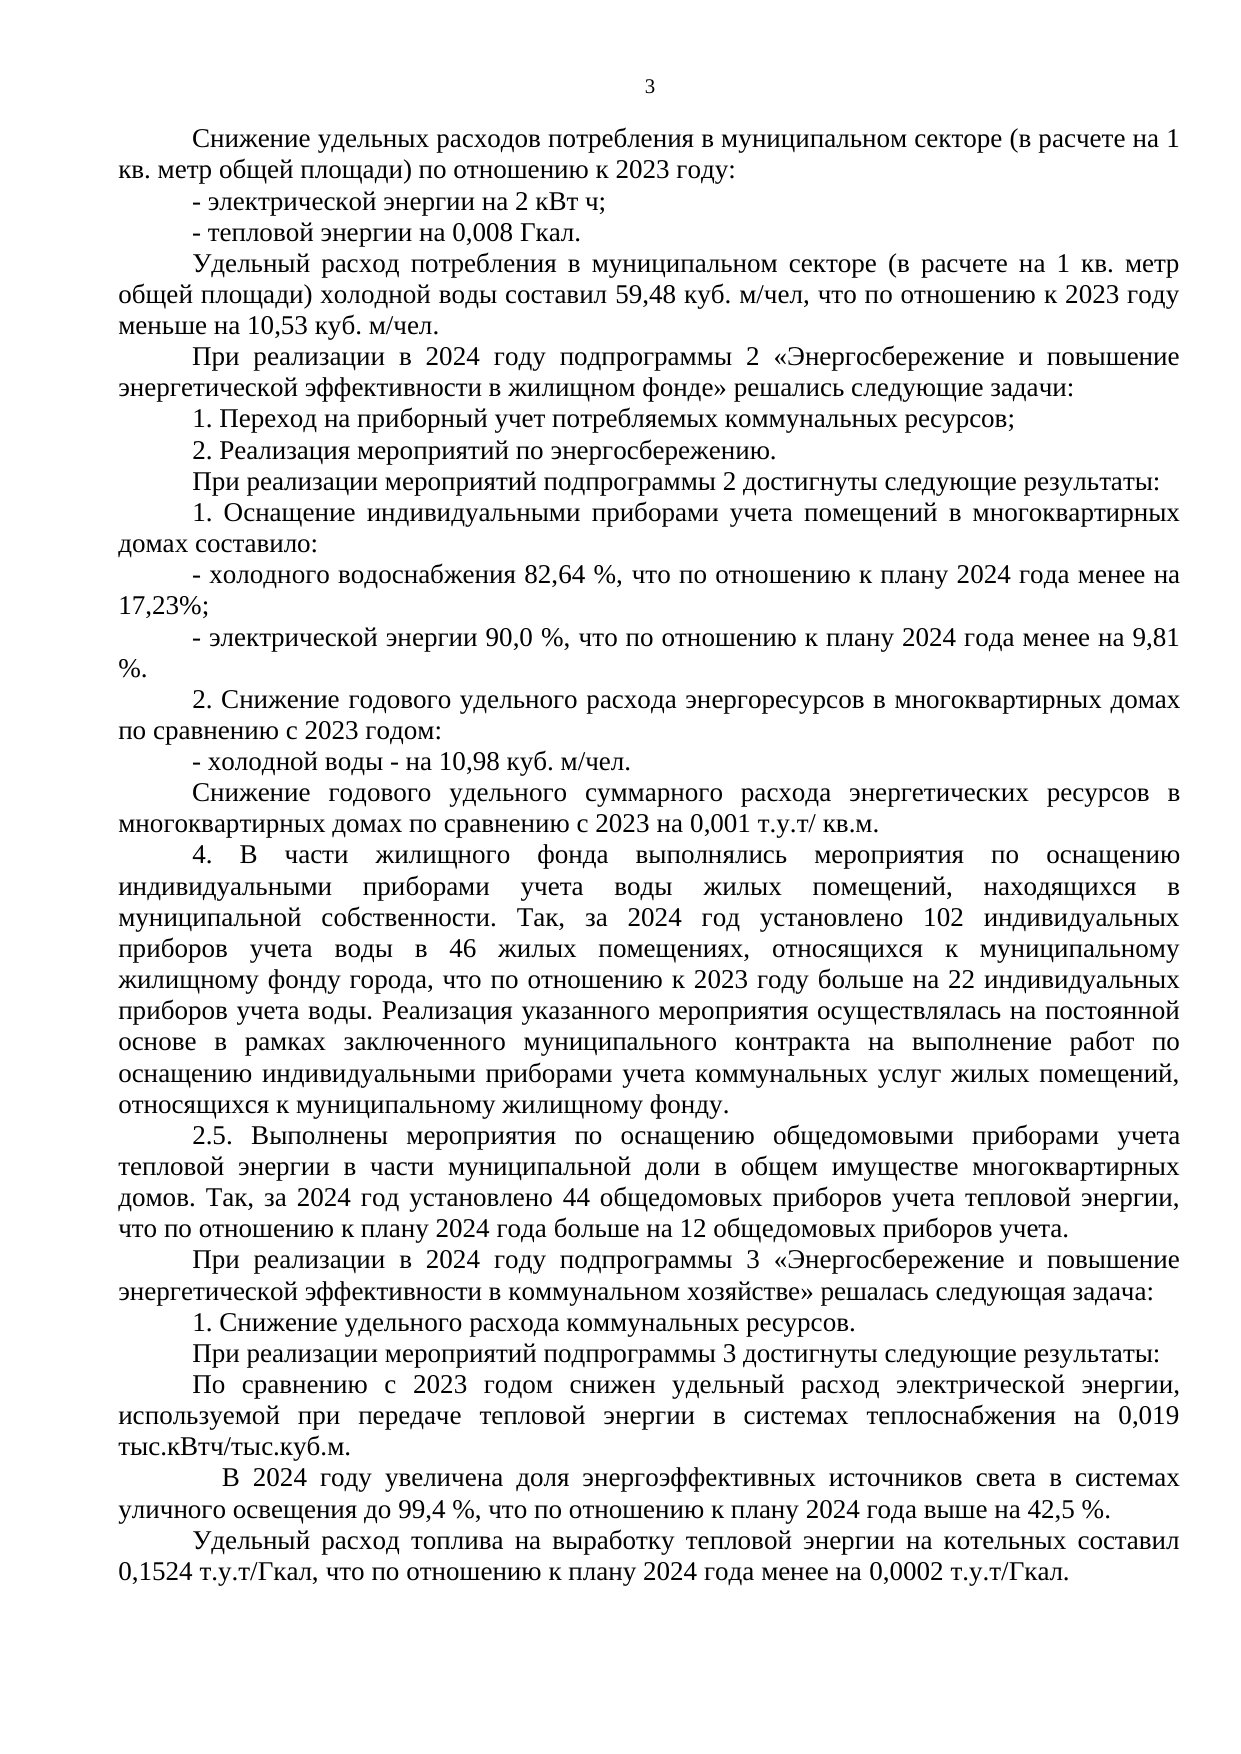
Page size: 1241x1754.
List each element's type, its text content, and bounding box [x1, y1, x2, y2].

text При реализации мероприятий подпрограммы 2 достигнуты следующие результаты: [118, 465, 1181, 496]
text - тепловой энергии на 0,008 Гкал. [118, 216, 1181, 247]
text Удельный расход потребления в муниципальном секторе (в расчете на 1 кв. метр общей площади) холодной воды составил 59,48 куб. м/чел, что по отношению к 2023 году меньше на 10,53 куб. м/чел. [118, 247, 1181, 340]
text При реализации мероприятий подпрограммы 3 достигнуты следующие результаты: [118, 1337, 1181, 1368]
text При реализации в 2024 году подпрограммы 3 «Энергосбережение и повышение энергетической эффективности в коммунальном хозяйстве» решалась следующая задача: [118, 1243, 1181, 1306]
text Снижение годового удельного суммарного расхода энергетических ресурсов в многоквартирных домах по сравнению с 2023 на 0,001 т.у.т/ кв.м. [118, 776, 1181, 839]
text - электрической энергии 90,0 %, что по отношению к плану 2024 года менее на 9,81 %. [118, 621, 1181, 683]
text Удельный расход топлива на выработку тепловой энергии на котельных составил 0,1524 т.у.т/Гкал, что по отношению к плану 2024 года менее на 0,0002 т.у.т/Гкал. [118, 1524, 1181, 1586]
text - электрической энергии на 2 кВт ч; [118, 184, 1181, 216]
text При реализации в 2024 году подпрограммы 2 «Энергосбережение и повышение энергетической эффективности в жилищном фонде» решались следующие задачи: [118, 340, 1181, 403]
text 1. Оснащение индивидуальными приборами учета помещений в многоквартирных домах составило: [118, 496, 1181, 558]
text - холодной воды - на 10,98 куб. м/чел. [118, 745, 1181, 776]
text - холодного водоснабжения 82,64 %, что по отношению к плану 2024 года менее на 17,23%; [118, 558, 1181, 621]
text 2. Снижение годового удельного расхода энергоресурсов в многоквартирных домах по сравнению с 2023 годом: [118, 683, 1181, 745]
text В 2024 году увеличена доля энергоэффективных источников света в системах уличного освещения до 99,4 %, что по отношению к плану 2024 года выше на 42,5 %. [118, 1462, 1181, 1524]
text По сравнению с 2023 годом снижен удельный расход электрической энергии, используемой при передаче тепловой энергии в системах теплоснабжения на 0,019 тыс.кВтч/тыс.куб.м. [118, 1368, 1181, 1462]
text Снижение удельных расходов потребления в муниципальном секторе (в расчете на 1 кв. метр общей площади) по отношению к 2023 году: [118, 122, 1181, 184]
text 2. Реализация мероприятий по энергосбережению. [118, 434, 1181, 465]
text 1. Снижение удельного расхода коммунальных ресурсов. [118, 1306, 1181, 1337]
text 1. Переход на приборный учет потребляемых коммунальных ресурсов; [118, 403, 1181, 434]
text 4. В части жилищного фонда выполнялись мероприятия по оснащению индивидуальными приборами учета воды жилых помещений, находящихся в муниципальной собственности. Так, за 2024 год установлено 102 индивидуальных приборов учета воды в 46 жилых помещениях, относящихся к муниципальному жилищному фонду города, что по отношению к 2023 году больше на 22 индивидуальных приборов учета воды. Реализация указанного мероприятия осуществлялась на постоянной основе в рамках заключенного муниципального контракта на выполнение работ по оснащению индивидуальными приборами учета коммунальных услуг жилых помещений, относящихся к муниципальному жилищному фонду. [118, 839, 1181, 1119]
text 2.5. Выполнены мероприятия по оснащению общедомовыми приборами учета тепловой энергии в части муниципальной доли в общем имуществе многоквартирных домов. Так, за 2024 год установлено 44 общедомовых приборов учета тепловой энергии, что по отношению к плану 2024 года больше на 12 общедомовых приборов учета. [118, 1119, 1181, 1243]
